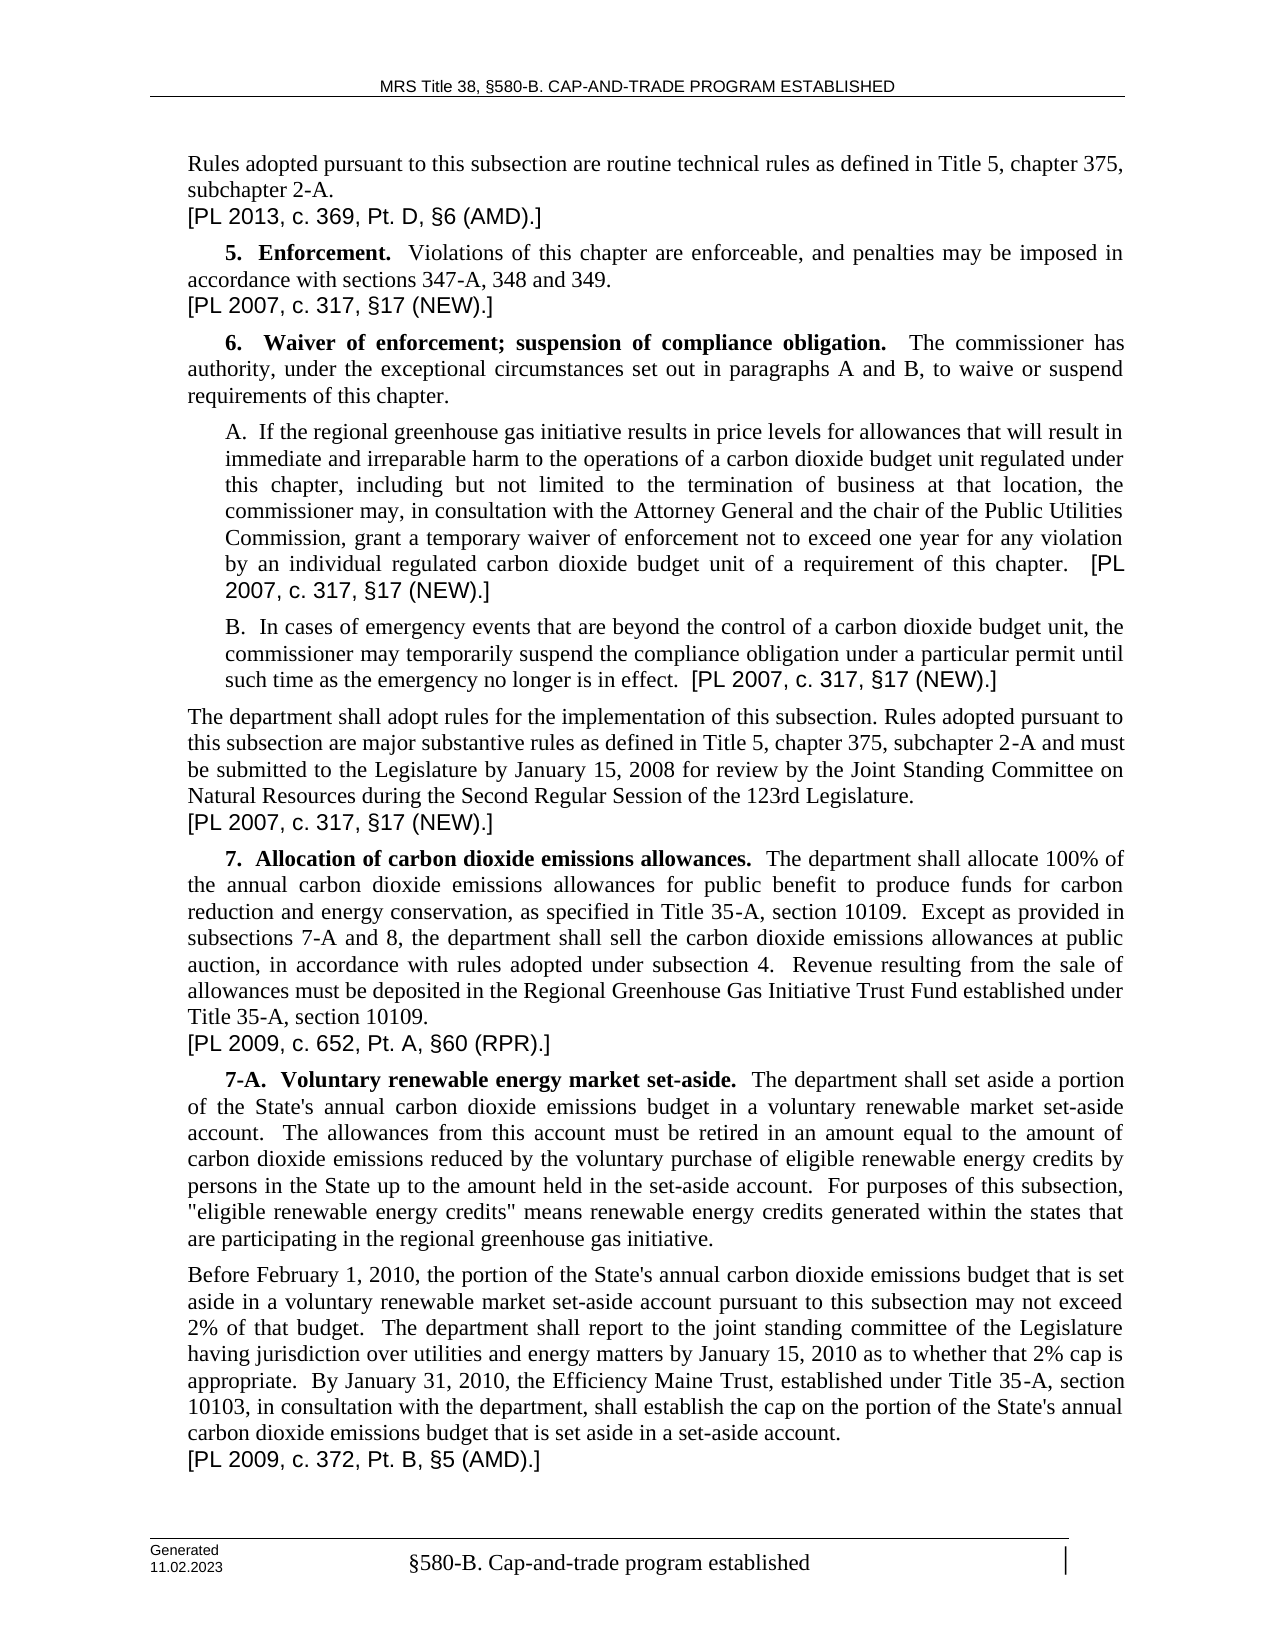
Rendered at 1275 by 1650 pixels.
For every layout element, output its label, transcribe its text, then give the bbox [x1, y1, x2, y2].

text A. If the regional greenhouse gas initiative results in price levels for allowances that will result in immediate and irreparable harm to the operations of a carbon dioxide budget unit regulated under this chapter, including but not limited to the termination of business at that location, the commissioner may, in consultation with the Attorney General and the chair of the Public Utilities Commission, grant a temporary waiver of enforcement not to exceed one year for any violation by an individual regulated carbon dioxide budget unit of a requirement of this chapter. [PL 2007, c. 317, §17 (NEW).] [225, 418, 1125, 603]
text 5. Enforcement. Violations of this chapter are enforceable, and penalties may be imposed in accordance with sections 347‑A, 348 and 349. [187, 239, 1125, 292]
text Rules adopted pursuant to this subsection are routine technical rules as defined in Title 5, chapter 375, subchapter 2‑A. [187, 150, 1125, 203]
text [PL 2009, c. 372, Pt. B, §5 (AMD).] [187, 1446, 1125, 1472]
text 7-A. Voluntary renewable energy market set-aside. The department shall set aside a portion of the State's annual carbon dioxide emissions budget in a voluntary renewable market set-aside account. The allowances from this account must be retired in an amount equal to the amount of carbon dioxide emissions reduced by the voluntary purchase of eligible renewable energy credits by persons in the State up to the amount held in the set-aside account. For purposes of this subsection, "eligible renewable energy credits" means renewable energy credits generated within the states that are participating in the regional greenhouse gas initiative. [187, 1066, 1125, 1251]
text B. In cases of emergency events that are beyond the control of a carbon dioxide budget unit, the commissioner may temporarily suspend the compliance obligation under a particular permit until such time as the emergency no longer is in effect. [PL 2007, c. 317, §17 (NEW).] [225, 613, 1125, 693]
text The department shall adopt rules for the implementation of this subsection. Rules adopted pursuant to this subsection are major substantive rules as defined in Title 5, chapter 375, subchapter 2‑A and must be submitted to the Legislature by January 15, 2008 for review by the Joint Standing Committee on Natural Resources during the Second Regular Session of the 123rd Legislature. [187, 703, 1125, 808]
text [PL 2007, c. 317, §17 (NEW).] [187, 808, 1125, 835]
text Before February 1, 2010, the portion of the State's annual carbon dioxide emissions budget that is set aside in a voluntary renewable market set-aside account pursuant to this subsection may not exceed 2% of that budget. The department shall report to the joint standing committee of the Legislature having jurisdiction over utilities and energy matters by January 15, 2010 as to whether that 2% cap is appropriate. By January 31, 2010, the Efficiency Maine Trust, established under Title 35‑A, section 10103, in consultation with the department, shall establish the cap on the portion of the State's annual carbon dioxide emissions budget that is set aside in a set-aside account. [187, 1261, 1125, 1446]
text 7. Allocation of carbon dioxide emissions allowances. The department shall allocate 100% of the annual carbon dioxide emissions allowances for public benefit to produce funds for carbon reduction and energy conservation, as specified in Title 35‑A, section 10109. Except as provided in subsections 7‑A and 8, the department shall sell the carbon dioxide emissions allowances at public auction, in accordance with rules adopted under subsection 4. Revenue resulting from the sale of allowances must be deposited in the Regional Greenhouse Gas Initiative Trust Fund established under Title 35‑A, section 10109. [187, 845, 1125, 1030]
text [PL 2007, c. 317, §17 (NEW).] [187, 292, 1125, 318]
text [PL 2009, c. 652, Pt. A, §60 (RPR).] [187, 1030, 1125, 1056]
text [PL 2013, c. 369, Pt. D, §6 (AMD).] [187, 203, 1125, 229]
text 6. Waiver of enforcement; suspension of compliance obligation. The commissioner has authority, under the exceptional circumstances set out in paragraphs A and B, to waive or suspend requirements of this chapter. [187, 329, 1125, 408]
